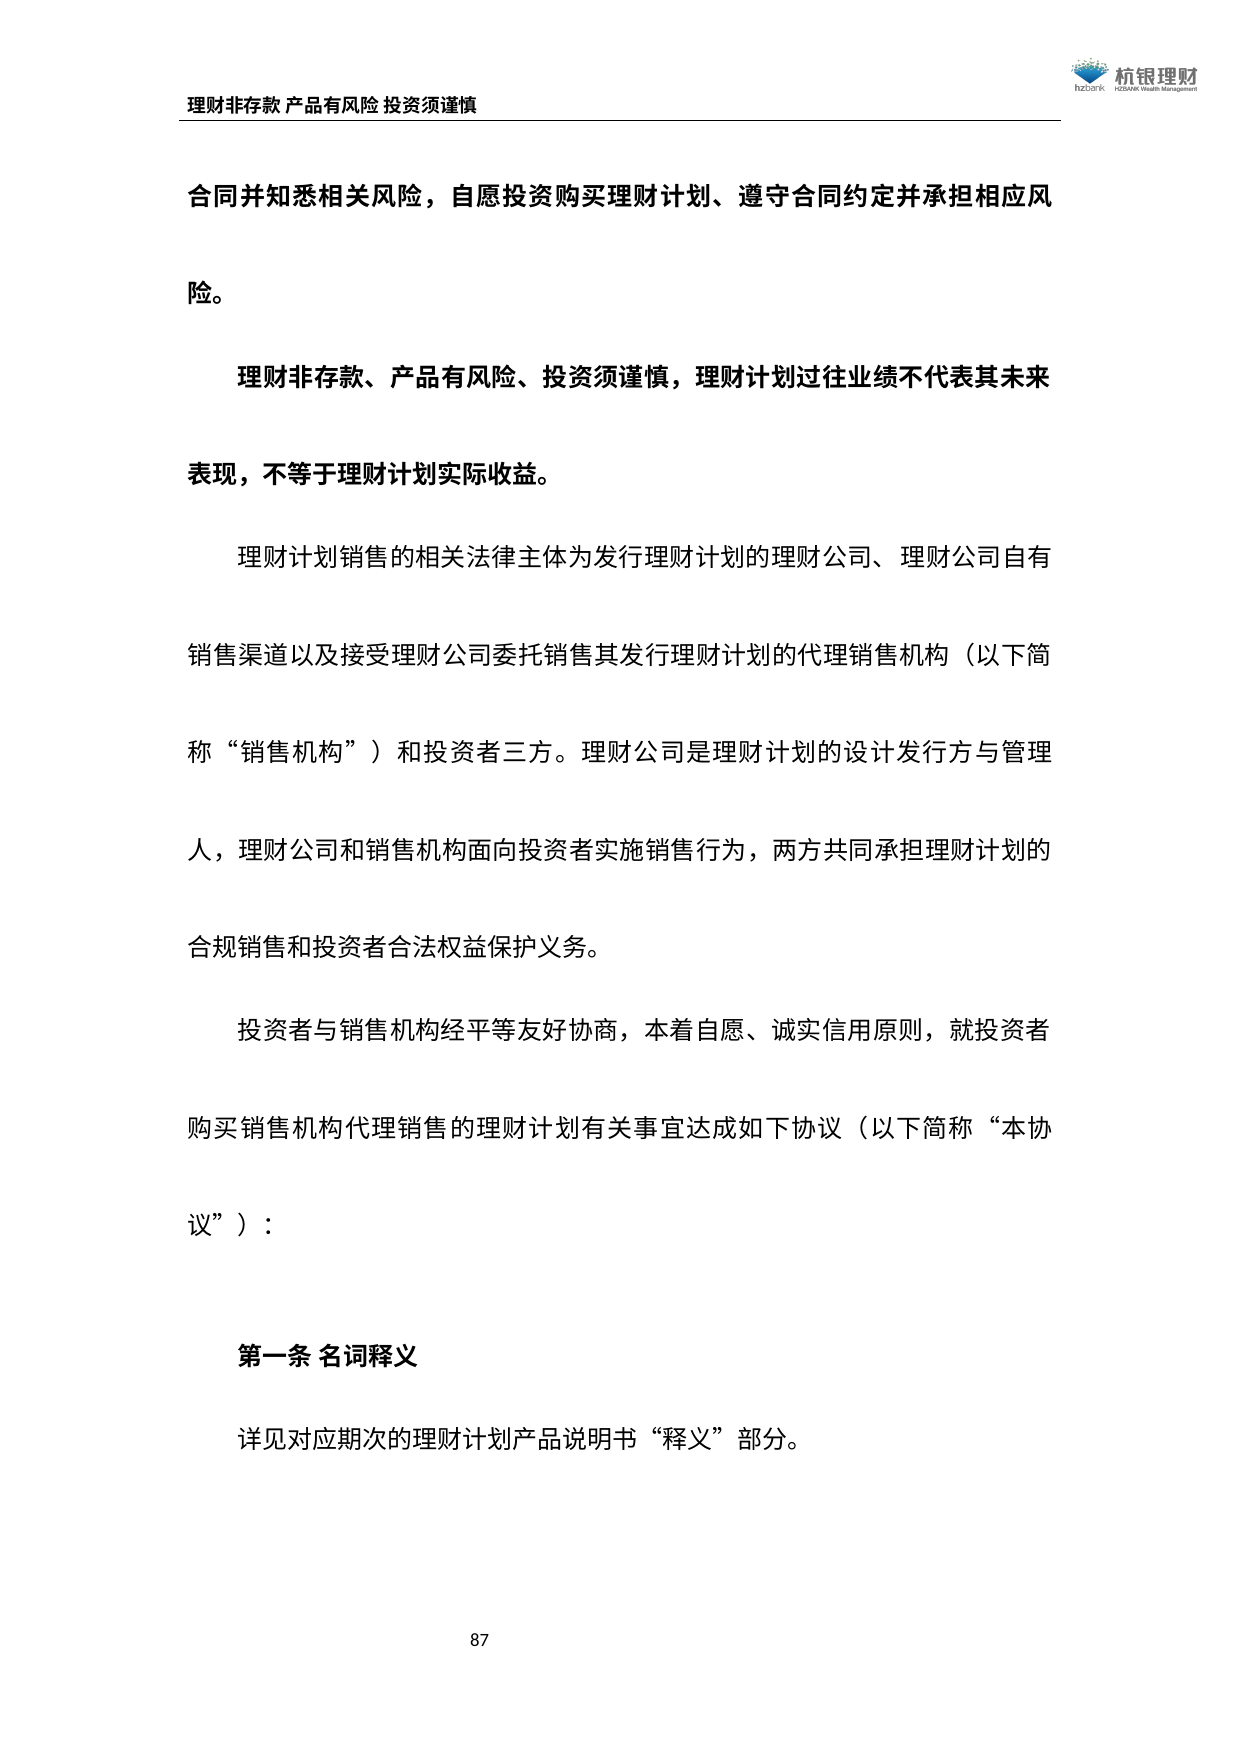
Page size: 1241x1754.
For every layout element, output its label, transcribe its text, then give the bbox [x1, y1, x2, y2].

list 第一条 名词释义 [187, 1322, 1053, 1387]
text 理财非存款、产品有风险、投资须谨慎，理财计划过往业绩不代表其未来表现，不等于理财计划实际收益。 [187, 343, 1053, 505]
text 理财计划销售的相关法律主体为发行理财计划的理财公司、理财公司自有销售渠道以及接受理财公司委托销售其发行理财计划的代理销售机构（以下简称“销售机构”）和投资者三方。理财公司是理财计划的设计发行方与管理人，理财公司和销售机构面向投资者实施销售行为，两方共同承担理财计划的合规销售和投资者合法权益保护义务。 [187, 523, 1053, 978]
picture [1027, 0, 1240, 151]
text 投资者与销售机构经平等友好协商，本着自愿、诚实信用原则，就投资者购买销售机构代理销售的理财计划有关事宜达成如下协议（以下简称“本协议”）： [187, 996, 1053, 1256]
list 详见对应期次的理财计划产品说明书“释义”部分。 [187, 1405, 1053, 1470]
